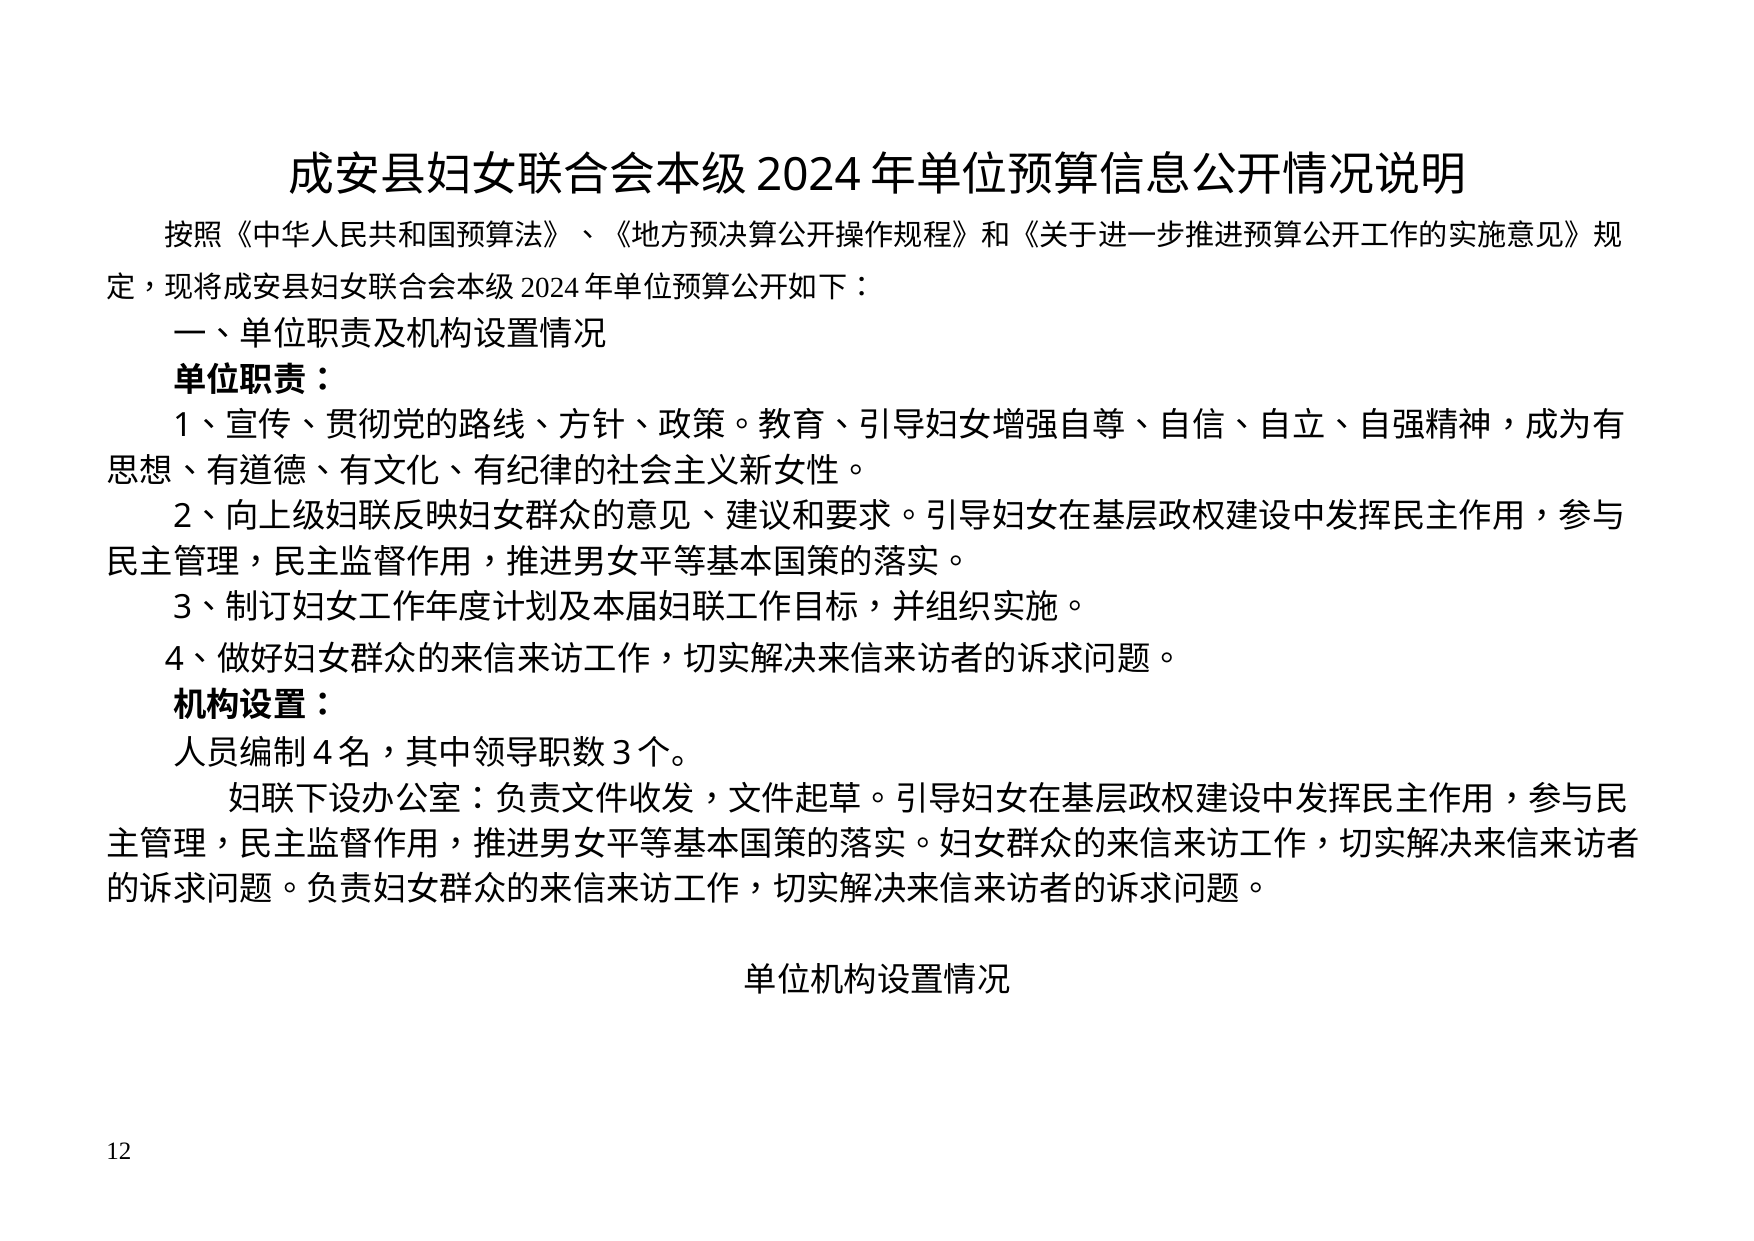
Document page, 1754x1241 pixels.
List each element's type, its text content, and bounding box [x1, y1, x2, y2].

text 3、制订妇女工作年度计划及本届妇联工作目标，并组织实施。 [106, 583, 1648, 628]
text 2、向上级妇联反映妇女群众的意见、建议和要求。引导妇女在基层政权建设中发挥民主作用，参与民主管理，民主监督作用，推进男女平等基本国策的落实。 [106, 492, 1648, 583]
text 成安县妇女联合会本级2024年单位预算信息公开情况说明 [106, 142, 1648, 204]
text 单位职责： [106, 356, 1648, 401]
text 人员编制4名，其中领导职数3个。 [106, 726, 1648, 774]
text 一、单位职责及机构设置情况 [106, 309, 1648, 355]
text 1、宣传、贯彻党的路线、方针、政策。教育、引导妇女增强自尊、自信、自立、自强精神，成为有思想、有道德、有文化、有纪律的社会主义新女性。 [106, 401, 1648, 492]
text 妇联下设办公室：负责文件收发，文件起草。引导妇女在基层政权建设中发挥民主作用，参与民主管理，民主监督作用，推进男女平等基本国策的落实。妇女群众的来信来访工作，切实解决来信来访者的诉求问题。负责妇女群众的来信来访工作，切实解决来信来访者的诉求问题。 [106, 774, 1648, 911]
text 按照《中华人民共和国预算法》、《地方预决算公开操作规程》和《关于进一步推进预算公开工作的实施意见》规定，现将成安县妇女联合会本级2024年单位预算公开如下： [106, 204, 1648, 308]
text 4、做好妇女群众的来信来访工作，切实解决来信来访者的诉求问题。 [106, 628, 1648, 680]
text 单位机构设置情况 [106, 956, 1648, 1001]
text 机构设置： [106, 680, 1648, 726]
